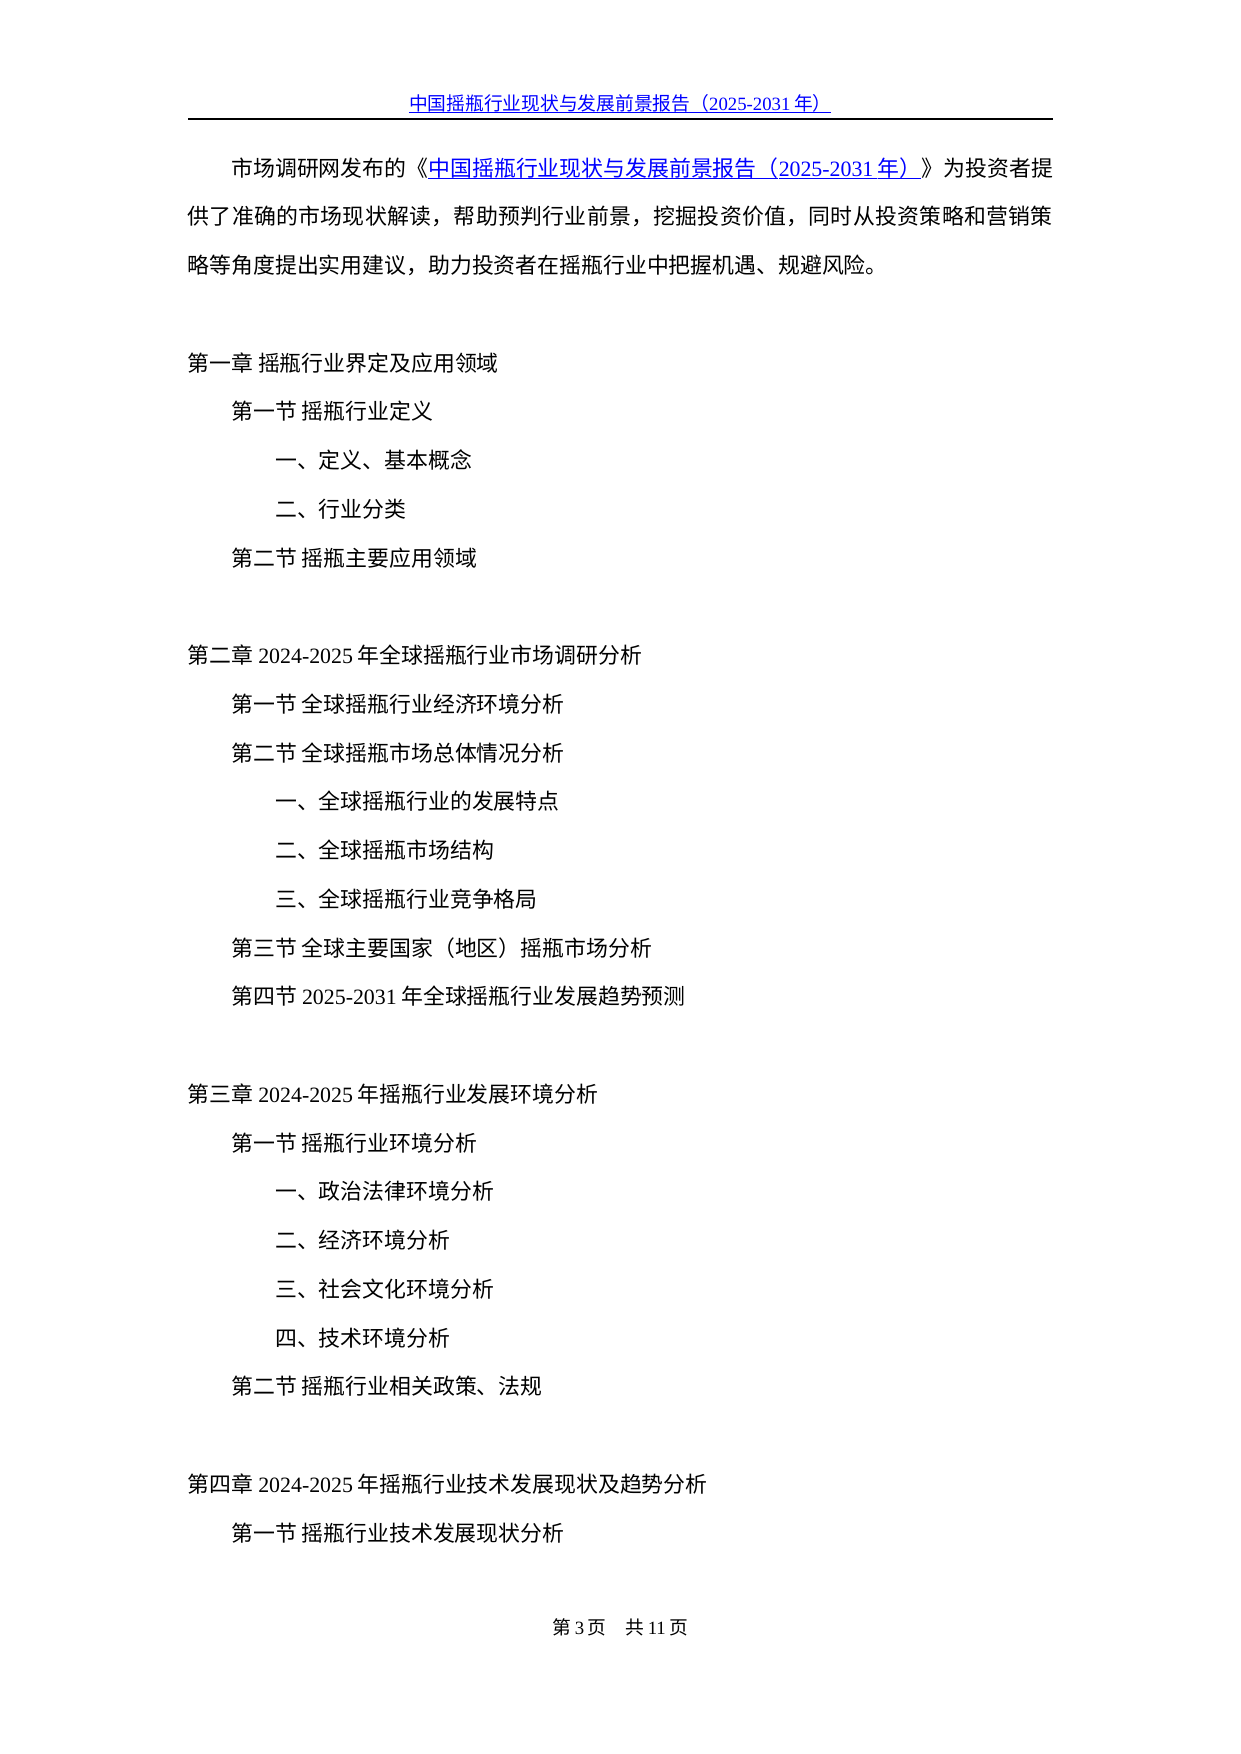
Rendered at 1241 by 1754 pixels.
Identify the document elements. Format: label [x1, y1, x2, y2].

text [187, 150, 1053, 1548]
